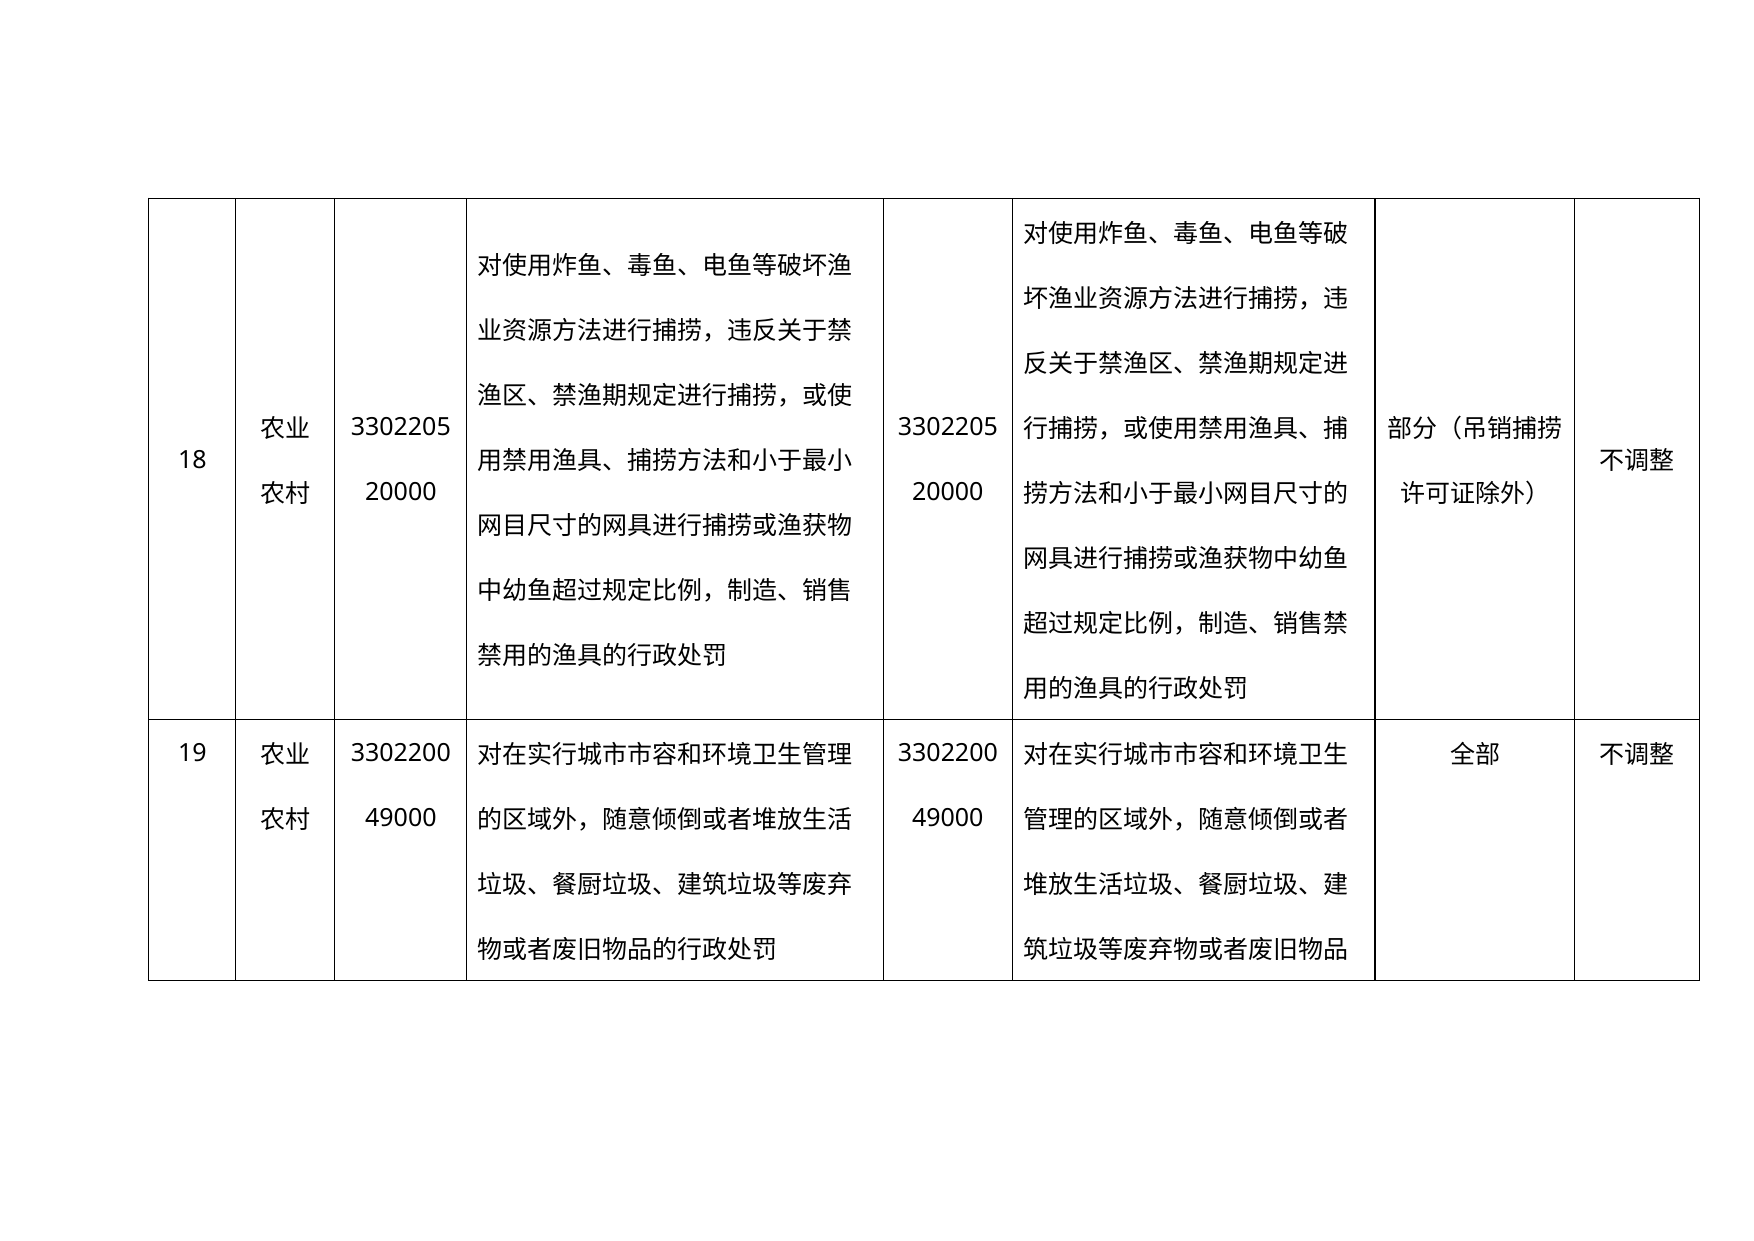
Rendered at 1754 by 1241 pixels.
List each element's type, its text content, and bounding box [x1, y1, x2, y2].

table_cell 对使用炸鱼、毒鱼、电鱼等破坏渔业资源方法进行捕捞，违反关于禁渔区、禁渔期规定进行捕捞，或使用禁用渔具、捕捞方法和小于最小网目尺寸的网具进行捕捞或渔获物中幼鱼超过规定比例，制造、销售禁用的渔具的行政处罚 [467, 199, 883, 719]
table_cell 330220520000 [335, 199, 466, 719]
table_cell 农业 农村 [236, 720, 334, 980]
table_cell 330220049000 [335, 720, 466, 980]
table_cell 农业 农村 [236, 199, 334, 719]
table_cell 330220049000 [884, 720, 1012, 980]
table_cell 330220520000 [884, 199, 1012, 719]
table_cell 不调整 [1575, 720, 1699, 980]
table_cell 18 [149, 199, 235, 719]
table_cell 对使用炸鱼、毒鱼、电鱼等破坏渔业资源方法进行捕捞，违反关于禁渔区、禁渔期规定进行捕捞，或使用禁用渔具、捕捞方法和小于最小网目尺寸的网具进行捕捞或渔获物中幼鱼超过规定比例，制造、销售禁用的渔具的行政处罚 [1013, 199, 1374, 719]
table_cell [1013, 720, 1374, 980]
table_cell 全部 [1376, 720, 1574, 980]
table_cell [467, 720, 883, 980]
table_cell 部分（吊销捕捞许可证除外） [1376, 199, 1574, 719]
table_cell 19 [149, 720, 235, 980]
table_cell 不调整 [1575, 199, 1699, 719]
